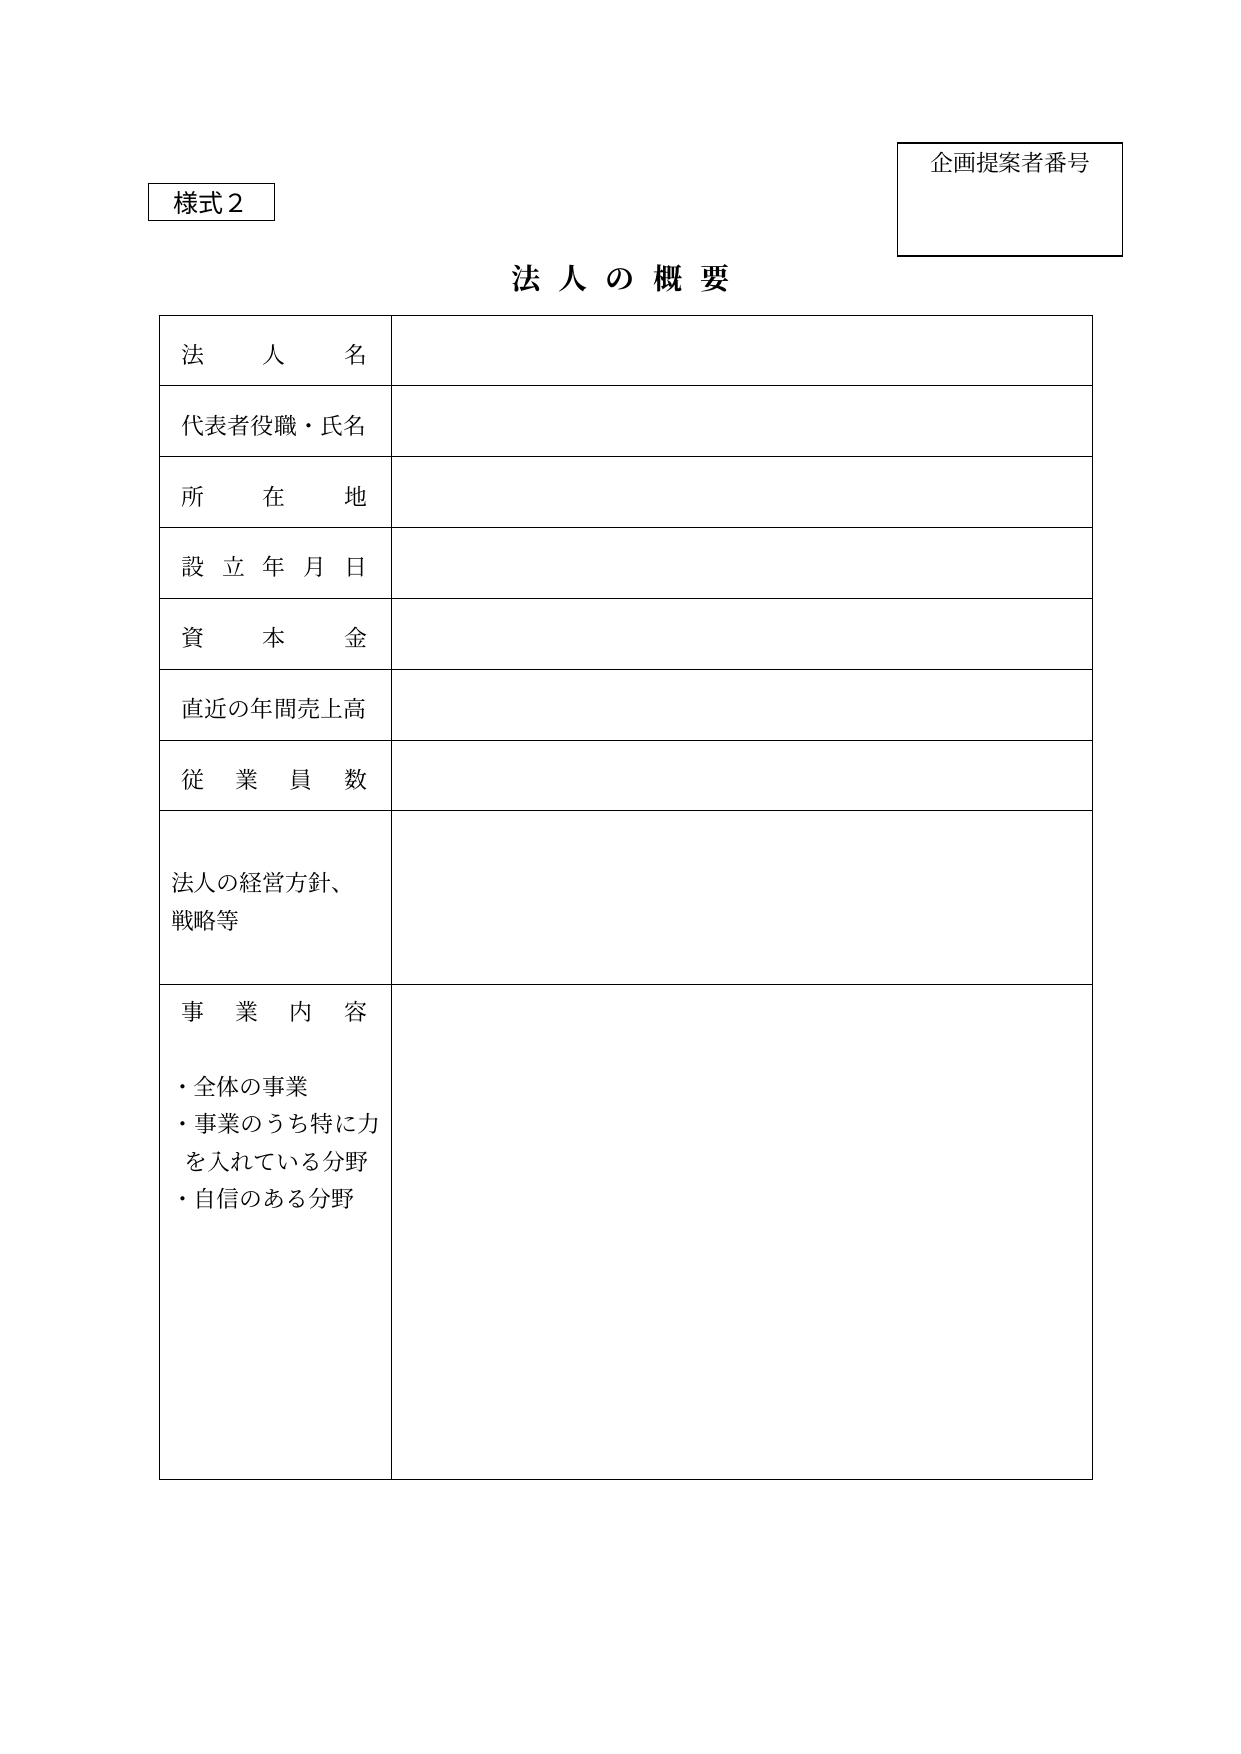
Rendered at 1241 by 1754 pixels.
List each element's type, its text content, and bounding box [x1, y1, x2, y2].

table_cell [392, 811, 1092, 984]
table_cell 従業員数 [160, 741, 391, 810]
table_cell 法人の経営方針、 戦略等 [160, 811, 391, 984]
table_cell [392, 386, 1092, 456]
text 様式２ [148, 164, 897, 239]
table_cell 直近の年間売上高 [160, 670, 391, 739]
table_cell [392, 528, 1092, 598]
table_cell 事業内容 ・全体の事業 ・事業のうち特に力を入れている分野 ・自信のある分野 [160, 985, 391, 1479]
table_cell [392, 457, 1092, 527]
table_cell [392, 741, 1092, 810]
table_cell 代表者役職・氏名 [160, 386, 391, 456]
text 法人の概要 [148, 239, 1092, 314]
table_cell [392, 985, 1092, 1479]
table_header [392, 316, 1092, 385]
table_cell 資本金 [160, 599, 391, 669]
table_cell [392, 599, 1092, 669]
table_cell 所在地 [160, 457, 391, 527]
table_cell [392, 670, 1092, 739]
table_header 法人名 [160, 316, 391, 385]
table_cell 設立年月日 [160, 528, 391, 598]
